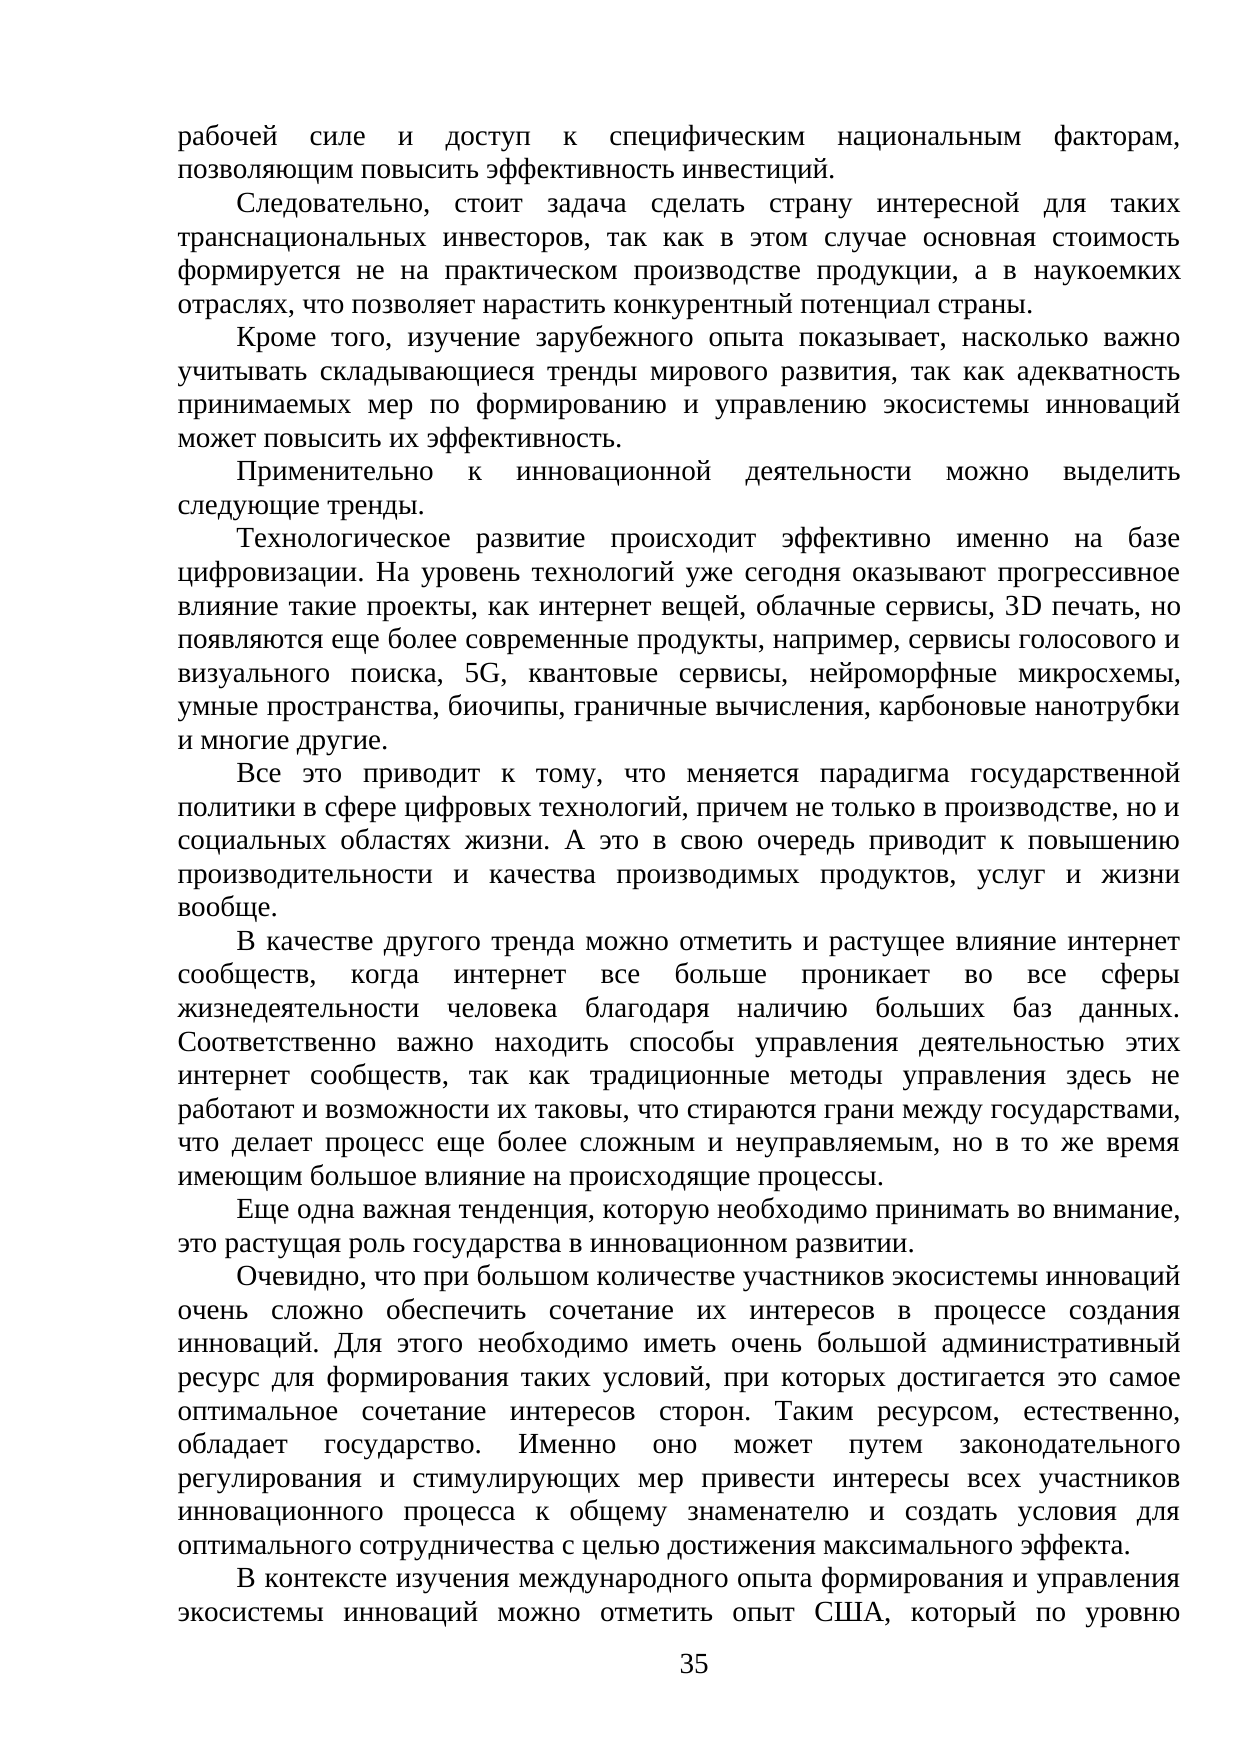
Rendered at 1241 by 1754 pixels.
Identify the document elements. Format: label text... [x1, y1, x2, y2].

text В качестве другого тренда можно отметить и растущее влияние интернет сообществ, когда интернет все больше проникает во все сферы жизнедеятельности человека благодаря наличию больших баз данных. Соответственно важно находить способы управления деятельностью этих интернет сообществ, так как традиционные методы управления здесь не работают и возможности их таковы, что стираются грани между государствами, что делает процесс еще более сложным и неуправляемым, но в то же время имеющим большое влияние на происходящие процессы. [177, 923, 1181, 1191]
text Применительно к инновационной деятельности можно выделить следующие тренды. [177, 453, 1181, 521]
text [177, 118, 1181, 185]
text Очевидно, что при большом количестве участников экосистемы инноваций очень сложно обеспечить сочетание их интересов в процессе создания инноваций. Для этого необходимо иметь очень большой административный ресурс для формирования таких условий, при которых достигается это самое оптимальное сочетание интересов сторон. Таким ресурсом, естественно, обладает государство. Именно оно может путем законодательного регулирования и стимулирующих мер привести интересы всех участников инновационного процесса к общему знаменателю и создать условия для оптимального сотрудничества с целью достижения максимального эффекта. [177, 1258, 1181, 1560]
text Кроме того, изучение зарубежного опыта показывает, насколько важно учитывать складывающиеся тренды мирового развития, так как адекватность принимаемых мер по формированию и управлению экосистемы инноваций может повысить их эффективность. [177, 319, 1181, 453]
text Следовательно, стоит задача сделать страну интересной для таких транснациональных инвесторов, так как в этом случае основная стоимость формируется не на практическом производстве продукции, а в наукоемких отраслях, что позволяет нарастить конкурентный потенциал страны. [177, 185, 1181, 319]
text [177, 1560, 1181, 1627]
text Все это приводит к тому, что меняется парадигма государственной политики в сфере цифровых технологий, причем не только в производстве, но и социальных областях жизни. А это в свою очередь приводит к повышению производительности и качества производимых продуктов, услуг и жизни вообще. [177, 755, 1181, 923]
text Еще одна важная тенденция, которую необходимо принимать во внимание, это растущая роль государства в инновационном развитии. [177, 1191, 1181, 1258]
text Технологическое развитие происходит эффективно именно на базе цифровизации. На уровень технологий уже сегодня оказывают прогрессивное влияние такие проекты, как интернет вещей, облачные сервисы, 3D печать, но появляются еще более современные продукты, например, сервисы голосового и визуального поиска, 5G, квантовые сервисы, нейроморфные микросхемы, умные пространства, биочипы, граничные вычисления, карбоновые нанотрубки и многие другие. [177, 521, 1181, 755]
